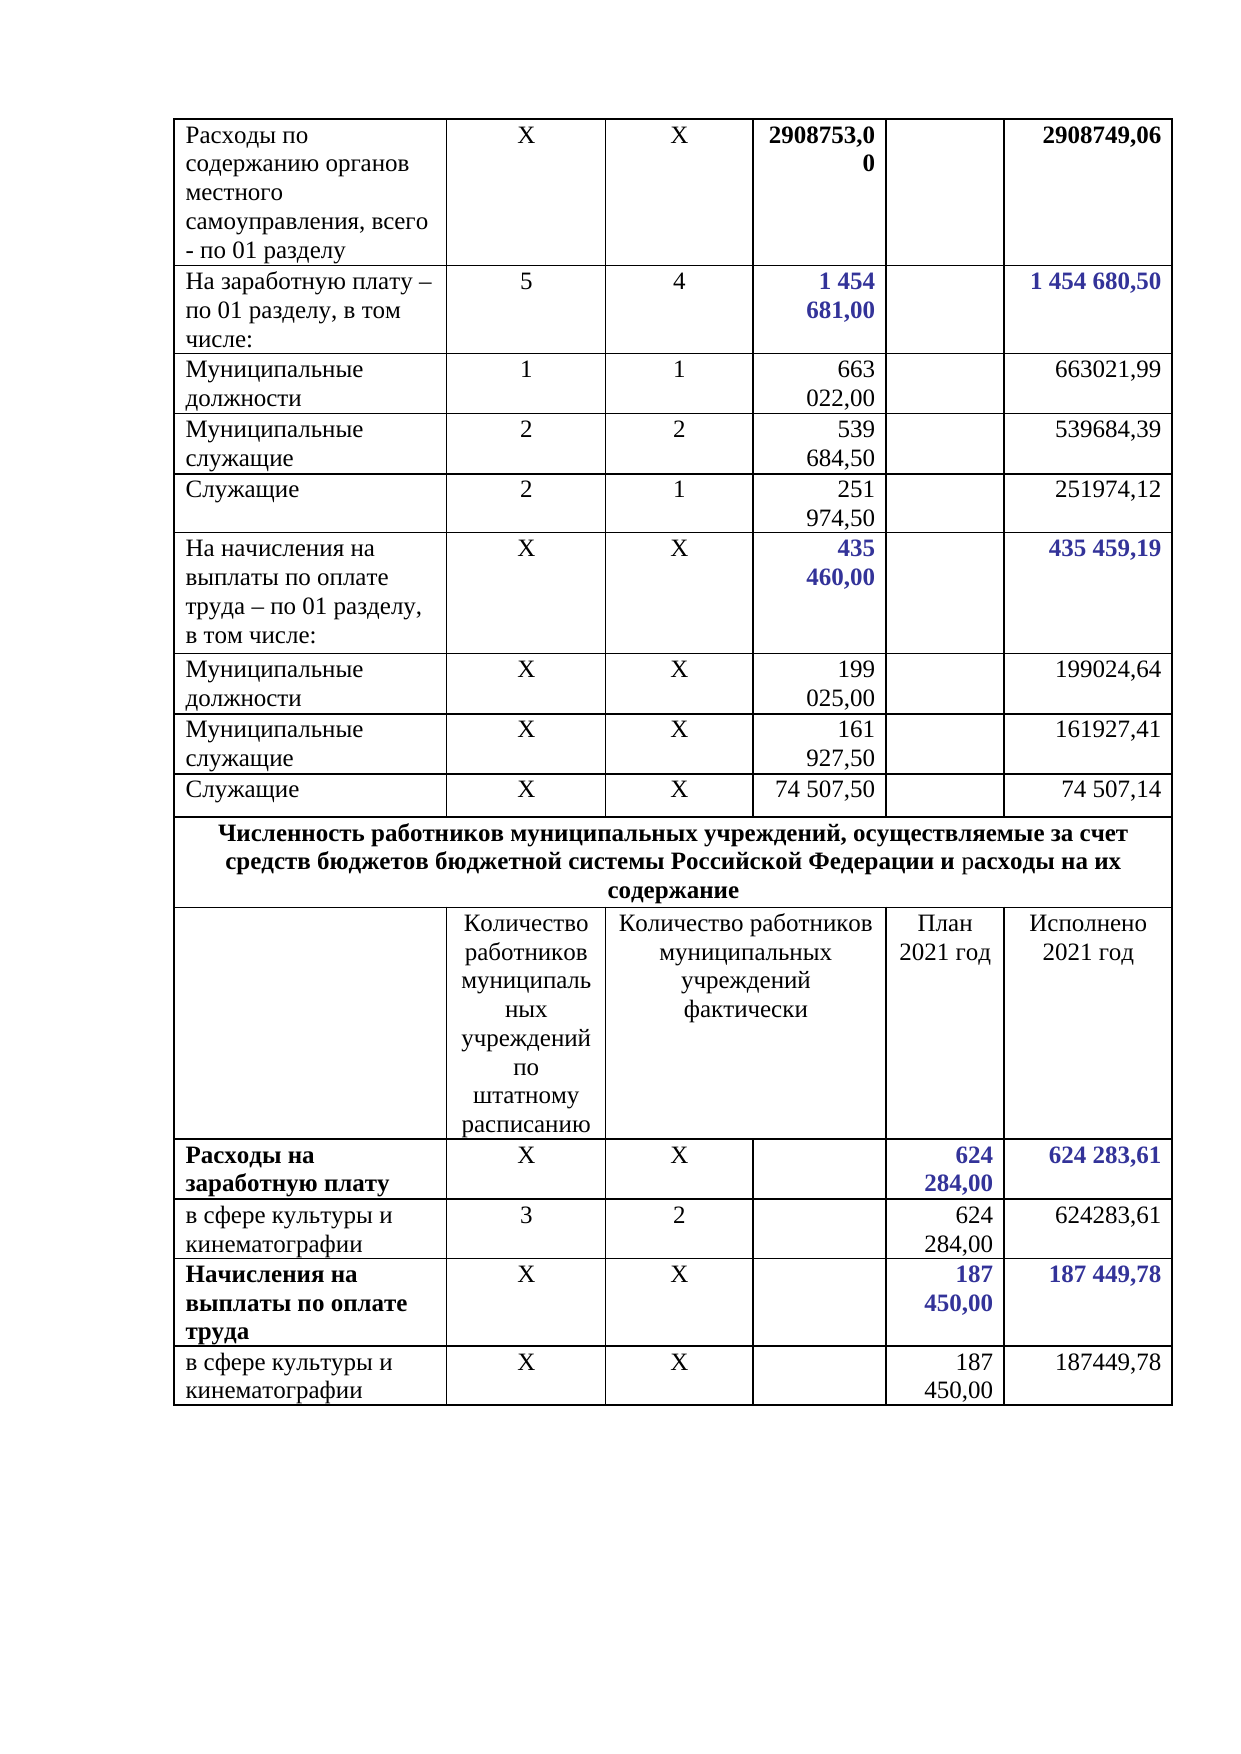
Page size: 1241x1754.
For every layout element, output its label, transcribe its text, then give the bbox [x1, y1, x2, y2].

table_cell [887, 533, 1003, 653]
table_cell 539 684,50 [754, 414, 885, 473]
table_cell Х [447, 533, 605, 653]
table_cell 187 450,00 [887, 1347, 1003, 1404]
table_cell План 2021 год [887, 908, 1003, 1138]
table_cell 74 507,14 [1005, 775, 1171, 816]
table_cell Х [606, 1140, 752, 1198]
table_cell 1 [606, 475, 752, 532]
table_cell 199024,64 [1005, 654, 1171, 713]
table_cell 187 450,00 [887, 1259, 1003, 1345]
table_cell 1 [447, 354, 605, 413]
table_cell 2 [447, 414, 605, 473]
table_cell 2 [606, 414, 752, 473]
table_cell На заработную плату – по 01 разделу, в том числе: [175, 266, 446, 352]
table_cell Исполнено 2021 год [1005, 908, 1171, 1138]
table_cell Расходы на заработную плату [175, 1140, 446, 1198]
table_cell [887, 414, 1003, 473]
table_cell Х [447, 1259, 605, 1345]
table_cell Х [606, 120, 752, 264]
table_cell 1 454 680,50 [1005, 266, 1171, 352]
table_cell [887, 475, 1003, 532]
table_cell в сфере культуры и кинематографии [175, 1200, 446, 1257]
table_cell [754, 1140, 885, 1198]
table_cell 251974,12 [1005, 475, 1171, 532]
table_cell Х [447, 654, 605, 713]
table_cell [887, 715, 1003, 773]
table_cell Служащие [175, 475, 446, 532]
table_cell Начисления на выплаты по оплате труда [175, 1259, 446, 1345]
table_cell Служащие [175, 775, 446, 816]
table_cell [887, 266, 1003, 352]
table_cell 1 [606, 354, 752, 413]
table_cell Х [606, 1259, 752, 1345]
table_cell Количество работников муниципальных учреждений фактически [606, 908, 885, 1138]
table_cell 74 507,50 [754, 775, 885, 816]
table_cell Количество работников муниципальных учреждений по штатному расписанию [447, 908, 605, 1138]
table_cell 1 454 681,00 [754, 266, 885, 352]
table_cell 199 025,00 [754, 654, 885, 713]
table_cell Муниципальные служащие [175, 414, 446, 473]
table_cell в сфере культуры и кинематографии [175, 1347, 446, 1404]
table_cell Х [447, 1347, 605, 1404]
table_cell 187449,78 [1005, 1347, 1171, 1404]
table_cell 539684,39 [1005, 414, 1171, 473]
table_cell Х [447, 775, 605, 816]
table_cell Муниципальные должности [175, 354, 446, 413]
table_cell [754, 1259, 885, 1345]
table_cell 4 [606, 266, 752, 352]
table_cell 624 284,00 [887, 1200, 1003, 1257]
table_cell На начисления на выплаты по оплате труда – по 01 разделу, в том числе: [175, 533, 446, 653]
table_cell 2908753,00 [754, 120, 885, 264]
table_cell 624283,61 [1005, 1200, 1171, 1257]
table_cell 2 [447, 475, 605, 532]
table_cell 624 283,61 [1005, 1140, 1171, 1198]
table_cell Х [606, 533, 752, 653]
table_cell 161927,41 [1005, 715, 1171, 773]
table_cell Х [447, 1140, 605, 1198]
table_cell 663021,99 [1005, 354, 1171, 413]
table_cell 187 449,78 [1005, 1259, 1171, 1345]
table_cell 161 927,50 [754, 715, 885, 773]
table_cell 251 974,50 [754, 475, 885, 532]
table_cell [887, 120, 1003, 264]
table_cell Муниципальные должности [175, 654, 446, 713]
table_cell Расходы по содержанию органов местного самоуправления, всего - по 01 разделу [175, 120, 446, 264]
table_cell 663 022,00 [754, 354, 885, 413]
table_cell 435 460,00 [754, 533, 885, 653]
table_cell [175, 908, 446, 1138]
table_cell [887, 654, 1003, 713]
table_cell Х [606, 775, 752, 816]
table_cell Муниципальные служащие [175, 715, 446, 773]
table_cell [754, 1200, 885, 1257]
table_cell Х [447, 715, 605, 773]
table_cell [754, 1347, 885, 1404]
table_cell 624 284,00 [887, 1140, 1003, 1198]
table_cell Х [606, 715, 752, 773]
table_cell [887, 775, 1003, 816]
table_cell Х [606, 1347, 752, 1404]
table_cell 2 [606, 1200, 752, 1257]
table_cell 3 [447, 1200, 605, 1257]
table_cell 435 459,19 [1005, 533, 1171, 653]
table_cell 5 [447, 266, 605, 352]
table_cell 2908749,06 [1005, 120, 1171, 264]
table_cell Численность работников муниципальных учреждений, осуществляемые за счет средств бюджетов бюджетной системы Российской Федерации и расходы на их содержание [175, 818, 1171, 907]
table_cell Х [606, 654, 752, 713]
table_cell Х [447, 120, 605, 264]
table_cell [887, 354, 1003, 413]
